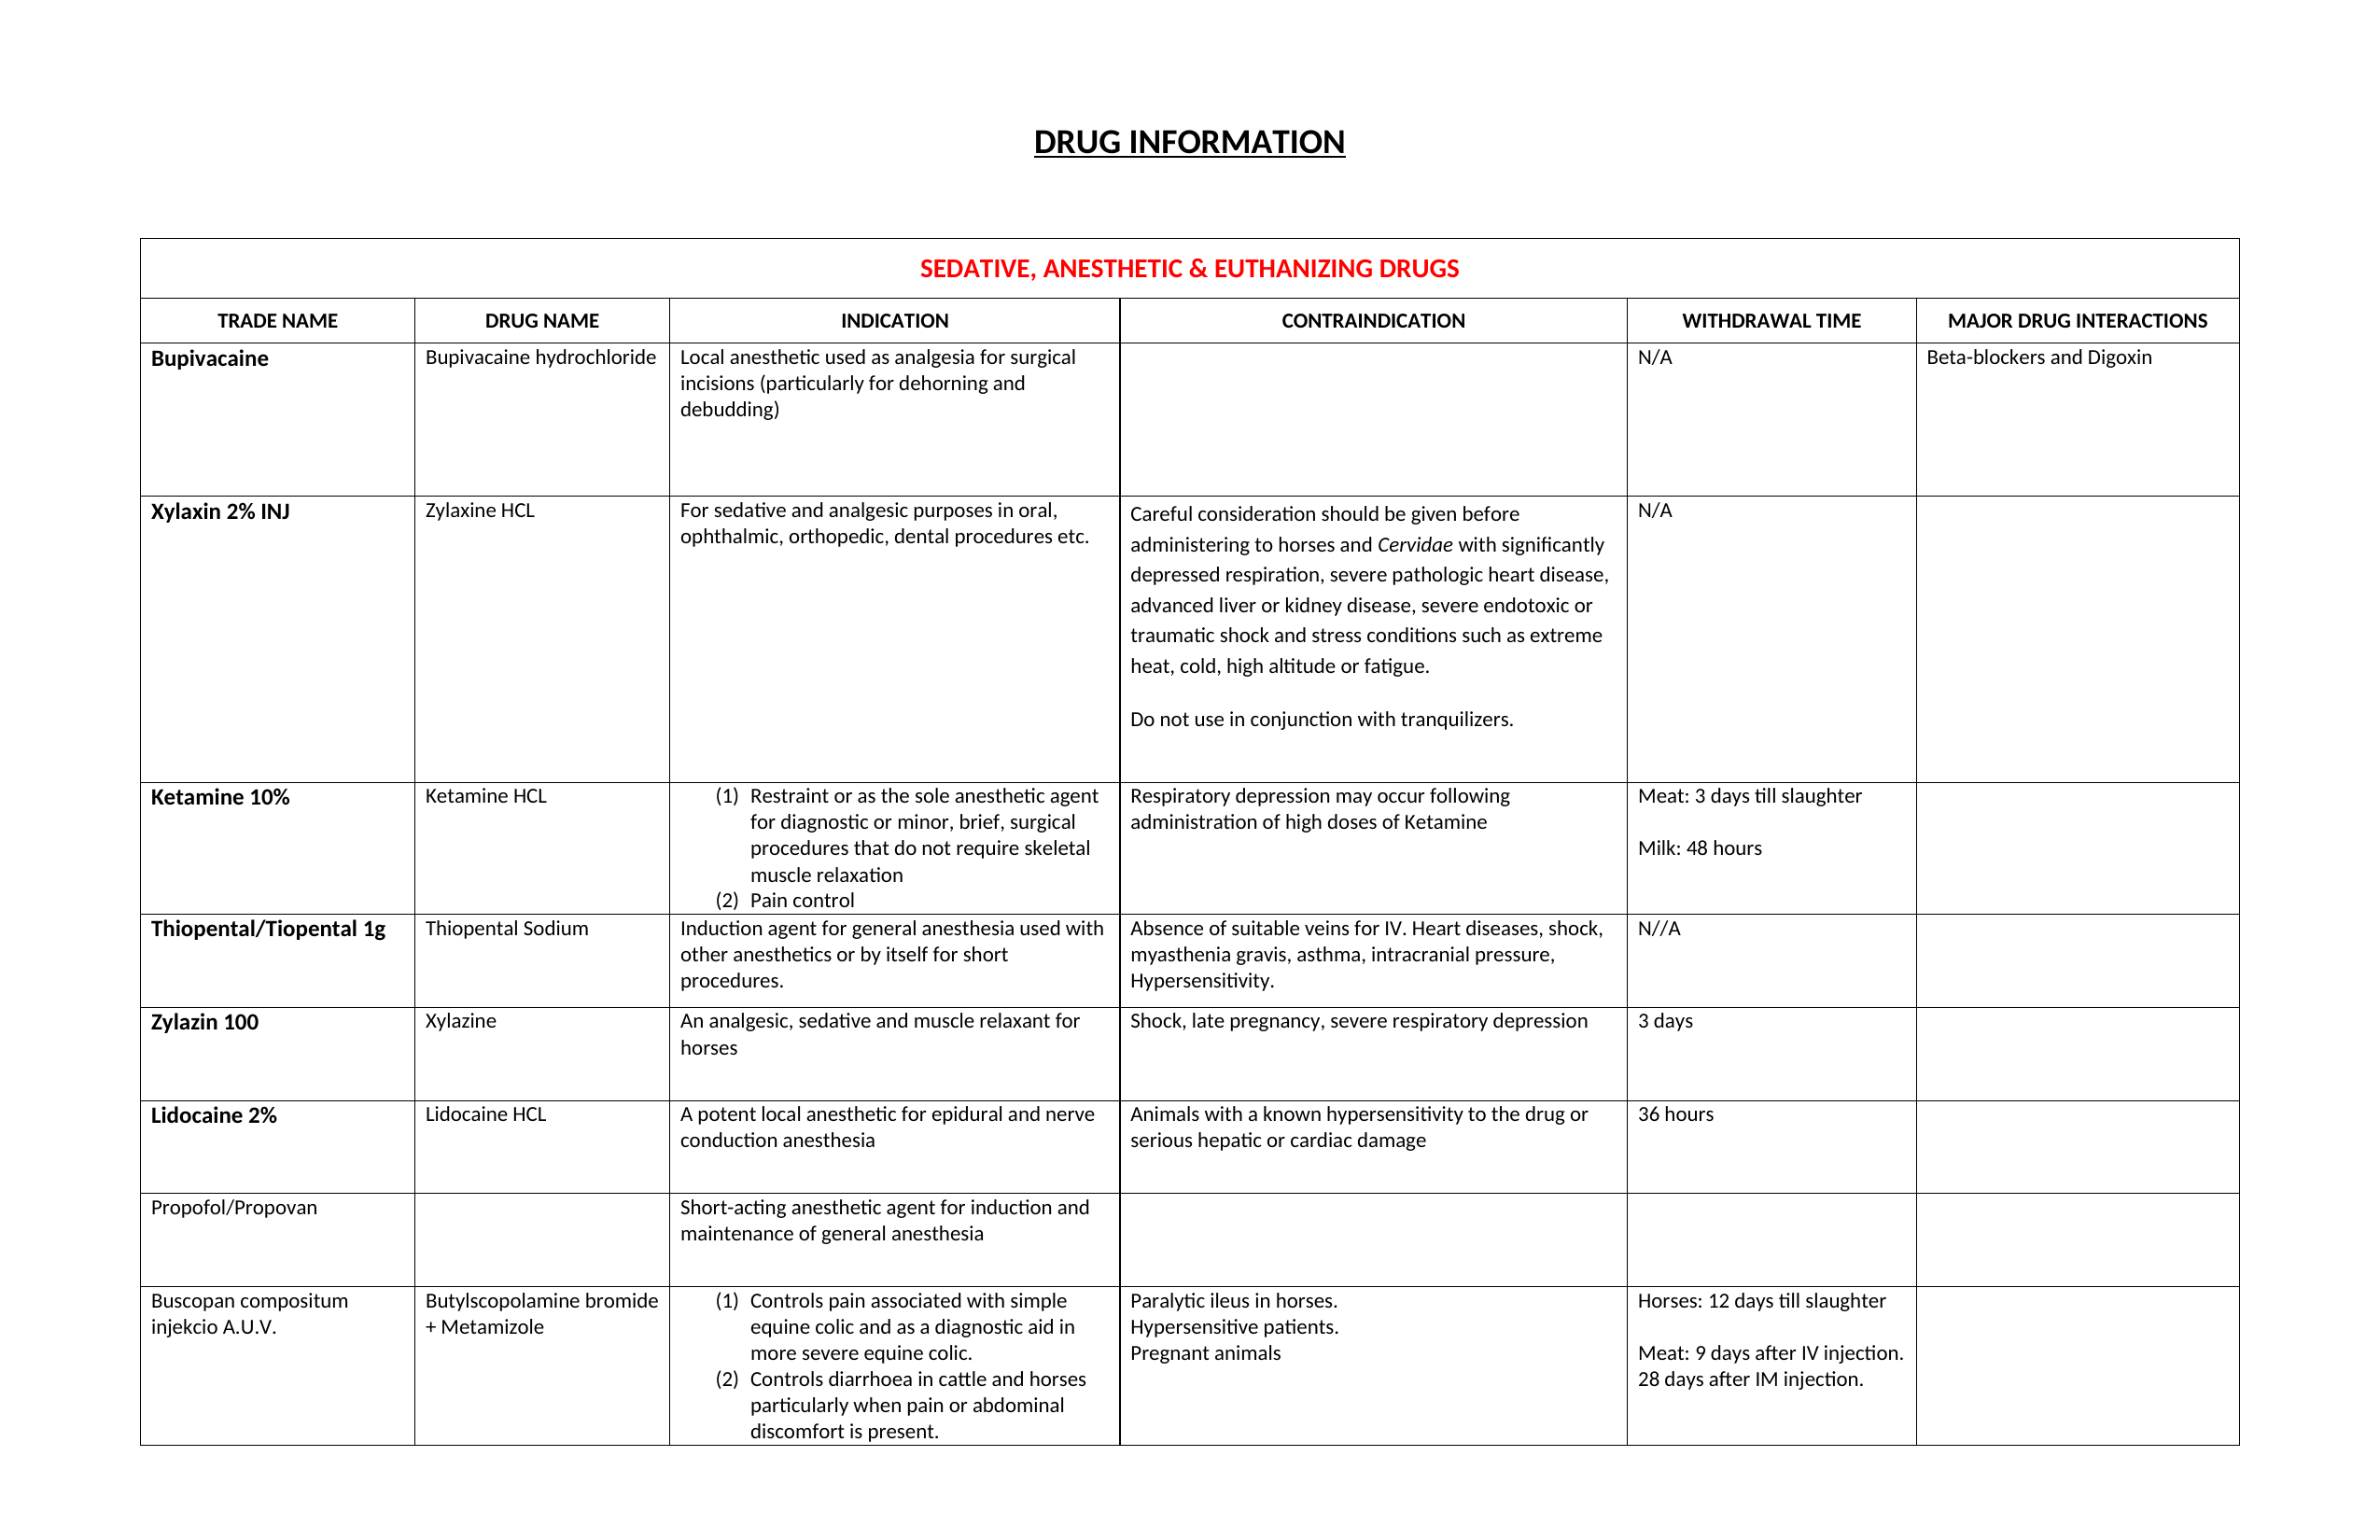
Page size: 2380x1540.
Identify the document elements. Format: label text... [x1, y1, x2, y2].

table_cell [1917, 1287, 2239, 1444]
table_cell Xylazine [415, 1008, 669, 1099]
table_cell [1917, 915, 2239, 1006]
table_cell TRADE NAME [141, 299, 414, 343]
table_cell Zylaxine HCL [415, 497, 669, 781]
table_cell INDICATION [670, 299, 1119, 343]
table_cell A potent local anesthetic for epidural and nerve conduction anesthesia [670, 1101, 1119, 1193]
table_cell [415, 1194, 669, 1286]
table_cell [1917, 1194, 2239, 1286]
table_cell Absence of suitable veins for IV. Heart diseases, shock, myasthenia gravis, asthma, intracranial pressure, Hypersensitivity. [1121, 915, 1627, 1006]
table_cell Bupivacaine hydrochloride [415, 343, 669, 496]
table_cell Ketamine HCL [415, 783, 669, 914]
table_cell [1121, 343, 1627, 496]
table_cell MAJOR DRUG INTERACTIONS [1917, 299, 2239, 343]
table_cell Respiratory depression may occur following administration of high doses of Ketamine [1121, 783, 1627, 914]
table_cell DRUG NAME [415, 299, 669, 343]
table_cell 3 days [1628, 1008, 1916, 1099]
table_cell Butylscopolamine bromide + Metamizole [415, 1287, 669, 1444]
text DRUG INFORMATION [70, 119, 2310, 162]
table_cell WITHDRAWAL TIME [1628, 299, 1916, 343]
table_cell CONTRAINDICATION [1121, 299, 1627, 343]
table_cell N/A [1628, 497, 1916, 781]
table_cell Shock, late pregnancy, severe respiratory depression [1121, 1008, 1627, 1099]
table_cell Animals with a known hypersensitivity to the drug or serious hepatic or cardiac damage [1121, 1101, 1627, 1193]
table_cell Induction agent for general anesthesia used with other anesthetics or by itself for short procedures. [670, 915, 1119, 1006]
table_cell Short-acting anesthetic agent for induction and maintenance of general anesthesia [670, 1194, 1119, 1286]
table_cell [1628, 1194, 1916, 1286]
table_cell [1917, 783, 2239, 914]
table_cell For sedative and analgesic purposes in oral, ophthalmic, orthopedic, dental procedures etc. [670, 497, 1119, 781]
table_cell Thiopental/Tiopental 1g [141, 915, 414, 1006]
table_cell Bupivacaine [141, 343, 414, 496]
table_cell Careful consideration should be given before administering to horses and Cervidae with significantly depressed respiration, severe pathologic heart disease, advanced liver or kidney disease, severe endotoxic or traumatic shock and stress conditions such as extreme heat, cold, high altitude or fatigue. Do not use in conjunction with tranquilizers. [1121, 497, 1627, 781]
table_cell [1121, 1194, 1627, 1286]
table_header SEDATIVE, ANESTHETIC & EUTHANIZING DRUGS [141, 239, 2239, 298]
table_cell Restraint or as the sole anesthetic agent for diagnostic or minor, brief, surgical procedures that do not require skeletal muscle relaxation Pain control [670, 783, 1119, 914]
table_cell 36 hours [1628, 1101, 1916, 1193]
table_cell Beta-blockers and Digoxin [1917, 343, 2239, 496]
table_cell Local anesthetic used as analgesia for surgical incisions (particularly for dehorning and debudding) [670, 343, 1119, 496]
table_cell N/A [1628, 343, 1916, 496]
table_cell Meat: 3 days till slaughter Milk: 48 hours [1628, 783, 1916, 914]
table_cell [1917, 1101, 2239, 1193]
table_cell Xylaxin 2% INJ [141, 497, 414, 781]
table_cell Thiopental Sodium [415, 915, 669, 1006]
table_cell N//A [1628, 915, 1916, 1006]
table_cell Buscopan compositum injekcio A.U.V. [141, 1287, 414, 1444]
table_cell An analgesic, sedative and muscle relaxant for horses [670, 1008, 1119, 1099]
table_cell Lidocaine 2% [141, 1101, 414, 1193]
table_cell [670, 1287, 1119, 1444]
table_cell [1917, 497, 2239, 781]
table_cell Zylazin 100 [141, 1008, 414, 1099]
table_cell Ketamine 10% [141, 783, 414, 914]
table_cell [1917, 1008, 2239, 1099]
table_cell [1121, 1287, 1627, 1444]
table_cell Propofol/Propovan [141, 1194, 414, 1286]
table_cell Lidocaine HCL [415, 1101, 669, 1193]
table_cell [1628, 1287, 1916, 1444]
